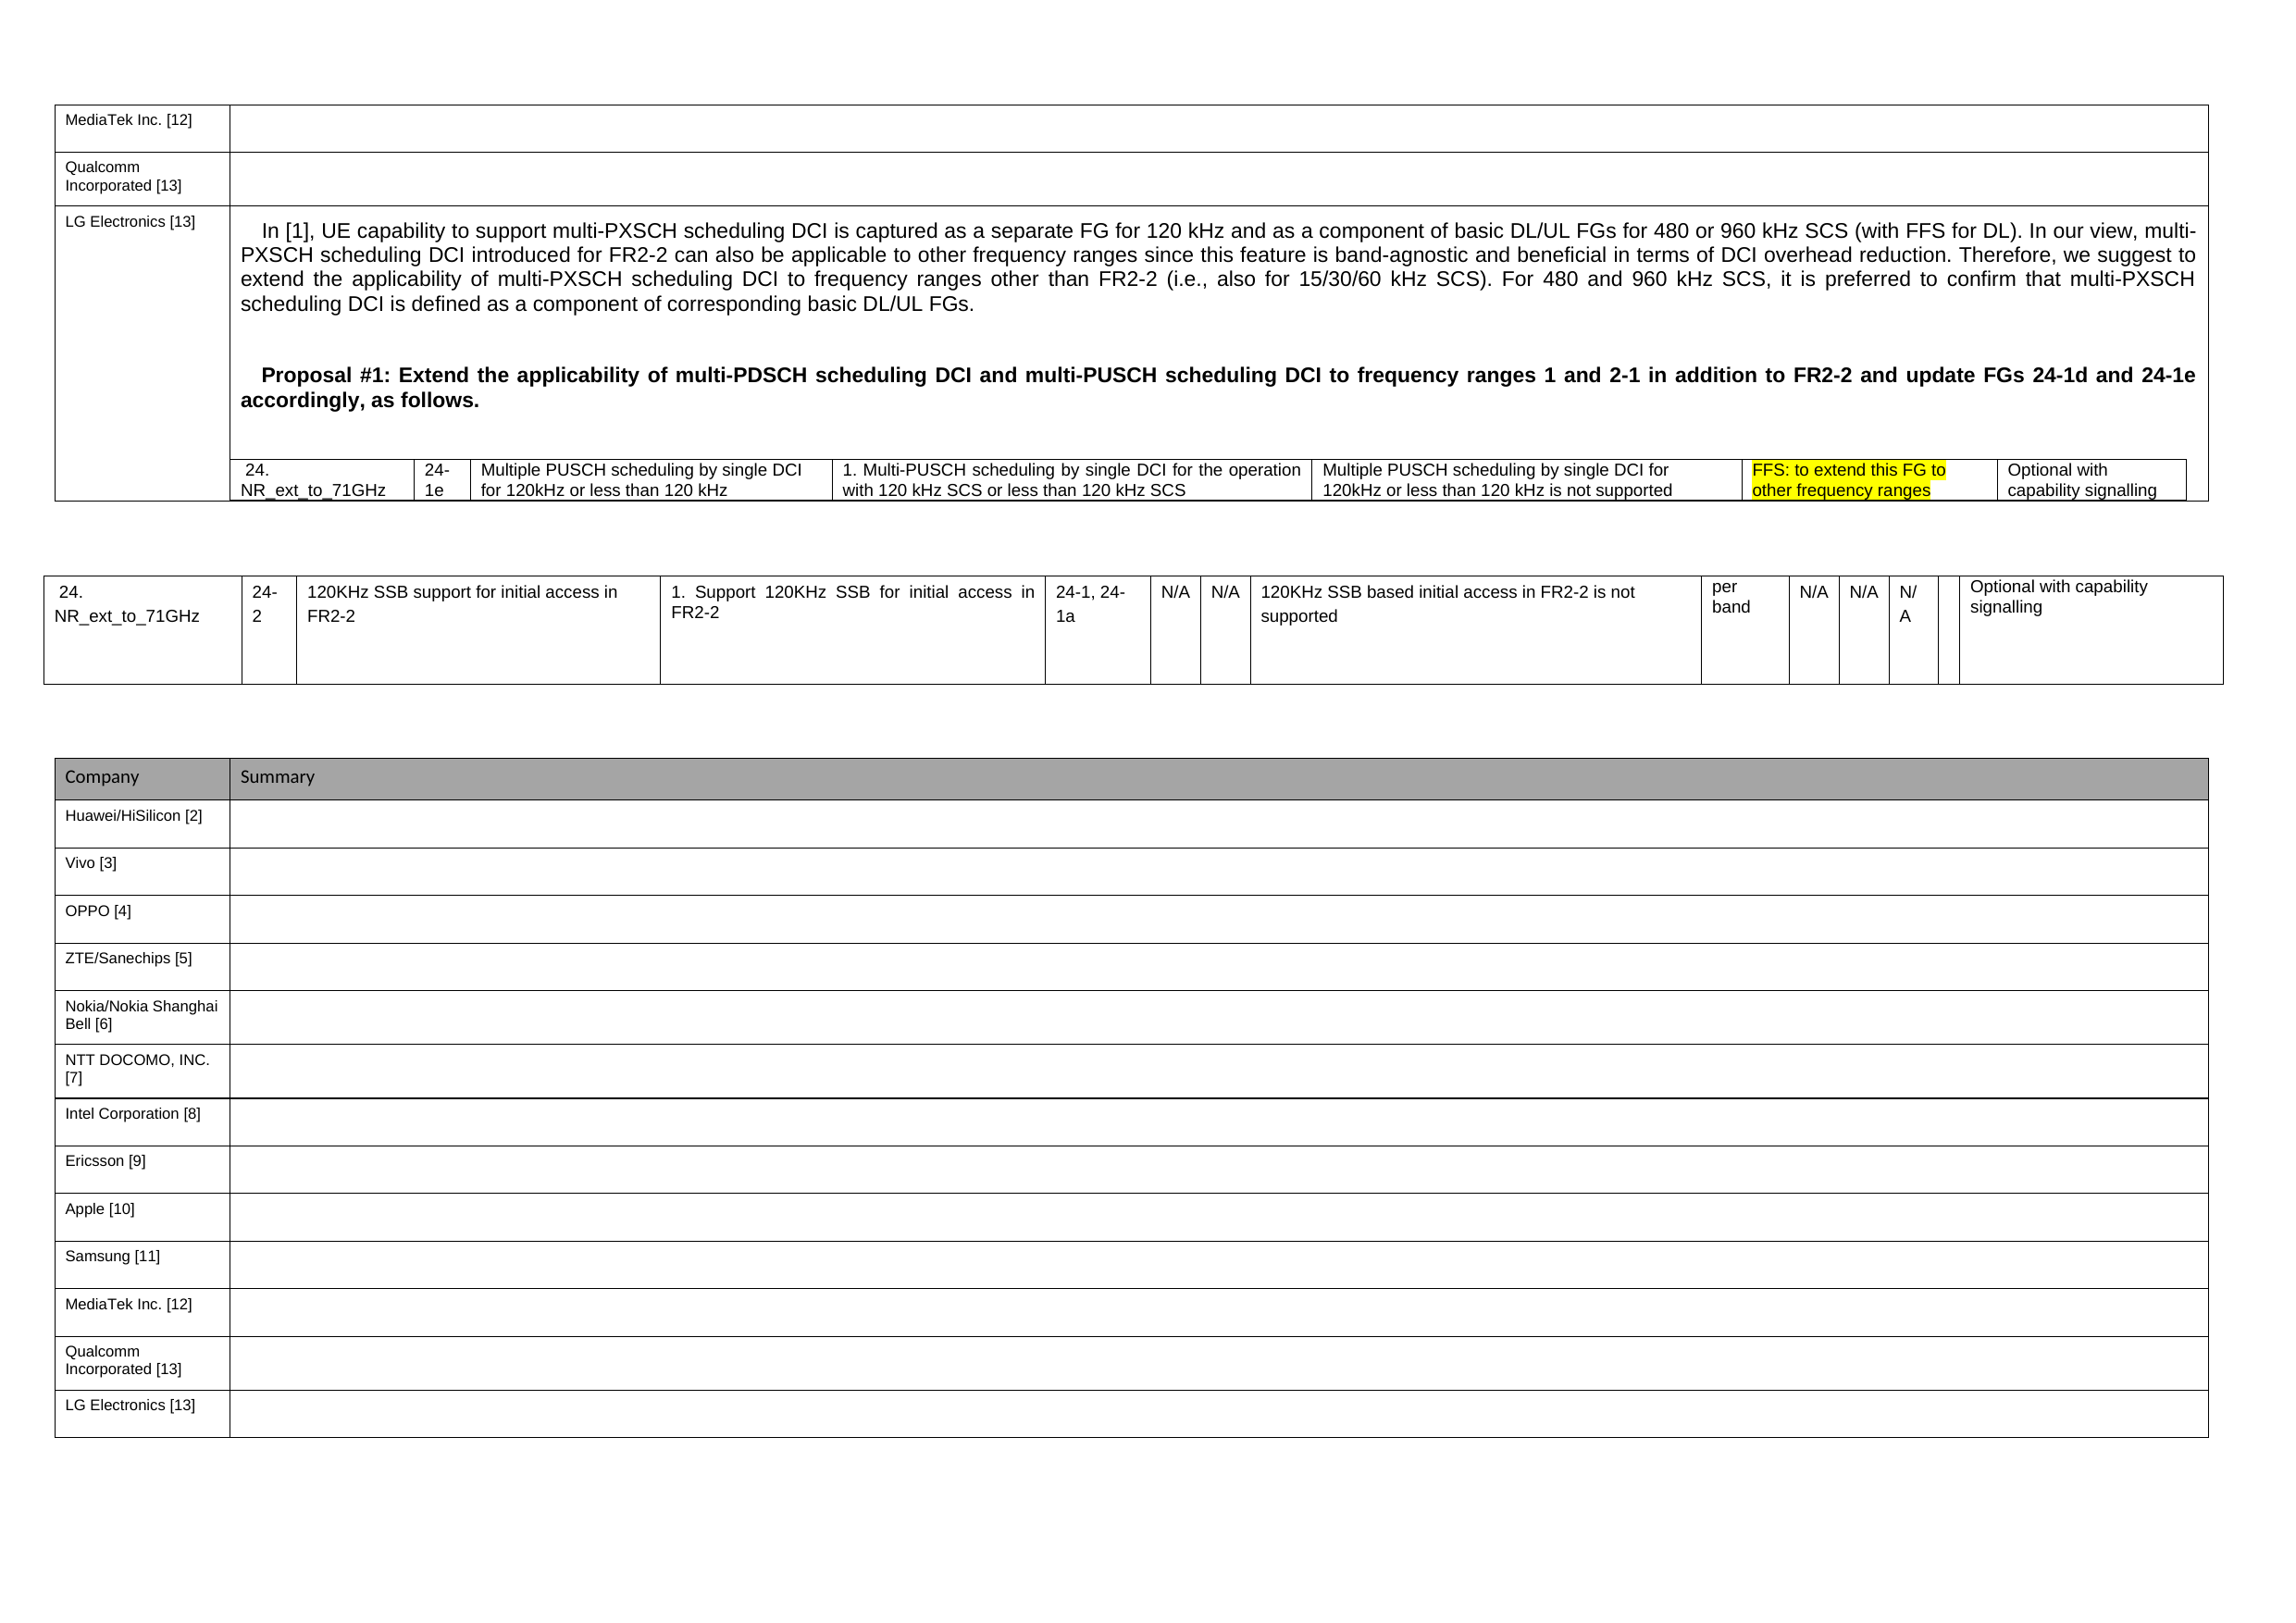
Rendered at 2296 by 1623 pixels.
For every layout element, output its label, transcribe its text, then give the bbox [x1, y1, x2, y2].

table_cell [230, 153, 2208, 205]
table_cell [230, 1391, 2208, 1437]
table_header 1. Support 120KHz SSB for initial access in FR2-2 [661, 576, 1045, 683]
table_cell [230, 896, 2208, 943]
table_cell In [1], UE capability to support multi-PXSCH scheduling DCI is captured as a separate FG for 120 kHz and as a component of basic DL/UL FGs for 480 or 960 kHz SCS (with FFS for DL). In our view, multi-PXSCH scheduling DCI introduced for FR2-2 can also be applicable to other frequency ranges since this feature is band-agnostic and beneficial in terms of DCI overhead reduction. Therefore, we suggest to extend the applicability of multi-PXSCH scheduling DCI to frequency ranges other than FR2-2 (i.e., also for 15/30/60 kHz SCS). For 480 and 960 kHz SCS, it is preferred to confirm that multi-PXSCH scheduling DCI is defined as a component of corresponding basic DL/UL FGs. Proposal #1: Extend the applicability of multi-PDSCH scheduling DCI and multi-PUSCH scheduling DCI to frequency ranges 1 and 2-1 in addition to FR2-2 and update FGs 24-1d and 24-1e accordingly, as follows. [230, 206, 2208, 501]
table_cell [230, 105, 2208, 152]
table_header N/A [1151, 576, 1200, 683]
table_cell MediaTek Inc. [12] [56, 1289, 230, 1336]
table_cell [230, 1146, 2208, 1193]
table_header Optional with capability signalling [1960, 576, 2223, 683]
table_header N/A [1840, 576, 1889, 683]
table_cell Qualcomm Incorporated [13] [56, 153, 230, 205]
table_header N/A [1890, 576, 1938, 683]
table_cell [230, 1045, 2208, 1097]
table_cell ZTE/Sanechips [5] [56, 944, 230, 990]
table_cell NTT DOCOMO, INC. [7] [56, 1045, 230, 1097]
table_cell [230, 1337, 2208, 1390]
table_header 120KHz SSB based initial access in FR2-2 is not supported [1251, 576, 1701, 683]
table_cell [230, 1289, 2208, 1336]
table_cell MediaTek Inc. [12] [56, 105, 230, 152]
table_header 120KHz SSB support for initial access in FR2-2 [297, 576, 660, 683]
table_cell [230, 1099, 2208, 1146]
table_cell [230, 1242, 2208, 1288]
table_cell [230, 1194, 2208, 1241]
table_header N/A [1201, 576, 1250, 683]
table_cell LG Electronics [14] [56, 206, 230, 501]
table_cell Intel Corporation [8] [56, 1099, 230, 1146]
table_cell [230, 800, 2208, 848]
table_cell Ericsson [9] [56, 1146, 230, 1193]
table_header N/A [1790, 576, 1839, 683]
table_header per band [1702, 576, 1789, 683]
table_cell Qualcomm Incorporated [13] [56, 1337, 230, 1390]
table_header Company [56, 759, 230, 799]
table_cell OPPO [4] [56, 896, 230, 943]
table_cell [230, 991, 2208, 1044]
table_cell [230, 849, 2208, 895]
table_header [1939, 576, 1959, 683]
table_cell Nokia/Nokia Shanghai Bell [6] [56, 991, 230, 1044]
table_cell Huawei/HiSilicon [2] [56, 800, 230, 848]
table_header 24-1, 24-1a [1046, 576, 1150, 683]
table_cell Vivo [3] [56, 849, 230, 895]
table_cell LG Electronics [14] [56, 1391, 230, 1437]
table_header 24-2 [242, 576, 296, 683]
table_header 24. NR_ext_to_71GHz [44, 576, 242, 683]
table_cell Apple [10] [56, 1194, 230, 1241]
table_cell [230, 944, 2208, 990]
table_header Summary [230, 759, 2208, 799]
table_cell Samsung [11] [56, 1242, 230, 1288]
